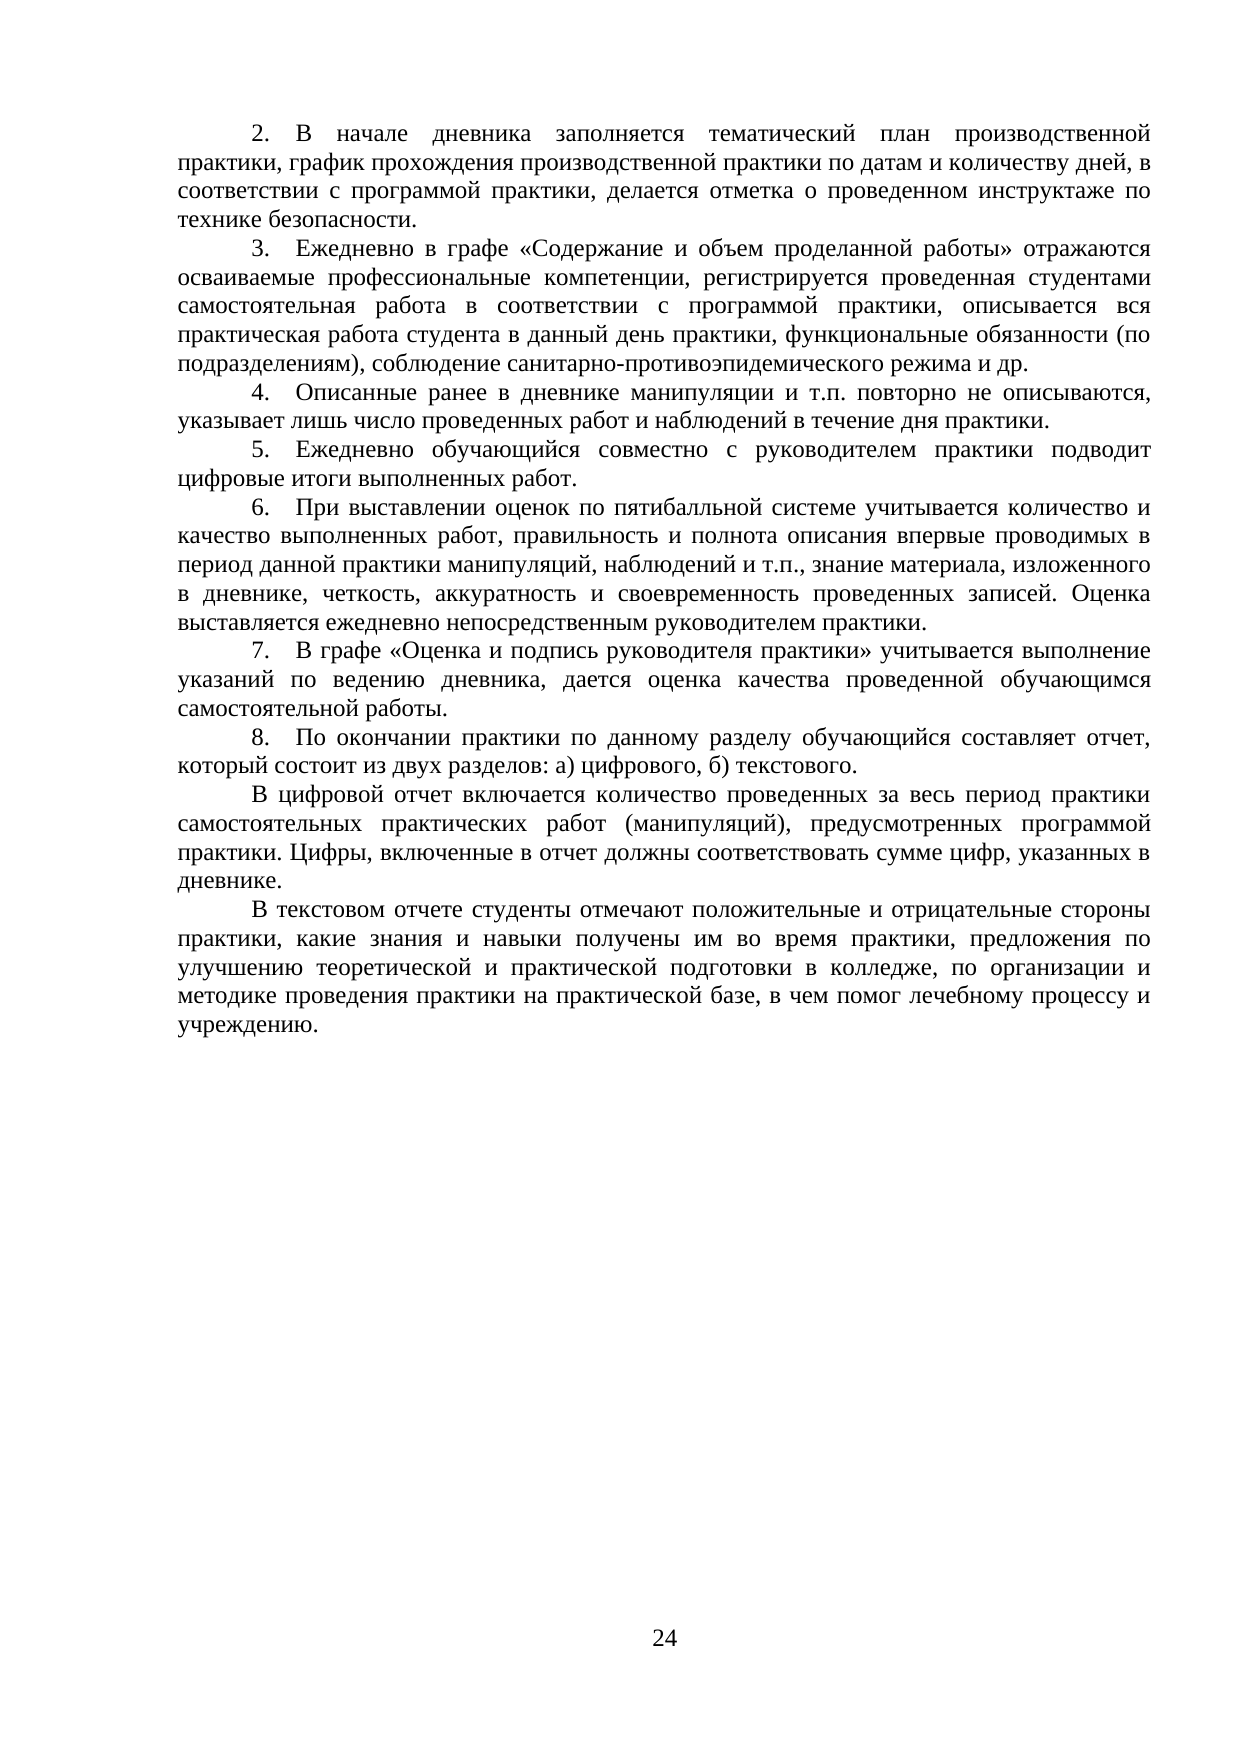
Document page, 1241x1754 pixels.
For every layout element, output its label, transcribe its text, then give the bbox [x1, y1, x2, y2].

list В начале дневника заполняется тематический план производственной практики, график прохождения производственной практики по датам и количеству дней, в соответствии с программой практики, делается отметка о проведенном инструктаже по технике безопасности. [177, 118, 1152, 233]
list В графе «Оценка и подпись руководителя практики» учитывается выполнение указаний по ведению дневника, дается оценка качества проведенной обучающимся самостоятельной работы. [177, 636, 1152, 722]
text В текстовом отчете студенты отмечают положительные и отрицательные стороны практики, какие знания и навыки получены им во время практики, предложения по улучшению теоретической и практической подготовки в колледже, по организации и методике проведения практики на практической базе, в чем помог лечебному процессу и учреждению. [177, 894, 1152, 1038]
text В цифровой отчет включается количество проведенных за весь период практики самостоятельных практических работ (манипуляций), предусмотренных программой практики. Цифры, включенные в отчет должны соответствовать сумме цифр, указанных в дневнике. [177, 779, 1152, 894]
list При выставлении оценок по пятибалльной системе учитывается количество и качество выполненных работ, правильность и полнота описания впервые проводимых в период данной практики манипуляций, наблюдений и т.п., знание материала, изложенного в дневнике, четкость, аккуратность и своевременность проведенных записей. Оценка выставляется ежедневно непосредственным руководителем практики. [177, 492, 1152, 636]
list По окончании практики по данному разделу обучающийся составляет отчет, который состоит из двух разделов: а) цифрового, б) текстового. [177, 722, 1152, 779]
list Описанные ранее в дневнике манипуляции и т.п. повторно не описываются, указывает лишь число проведенных работ и наблюдений в течение дня практики. [177, 377, 1152, 434]
list Ежедневно в графе «Содержание и объем проделанной работы» отражаются осваиваемые профессиональные компетенции, регистрируется проведенная студентами самостоятельная работа в соответствии с программой практики, описывается вся практическая работа студента в данный день практики, функциональные обязанности (по подразделениям), соблюдение санитарно-противоэпидемического режима и др. [177, 233, 1152, 377]
list Ежедневно обучающийся совместно с руководителем практики подводит цифровые итоги выполненных работ. [177, 434, 1152, 492]
